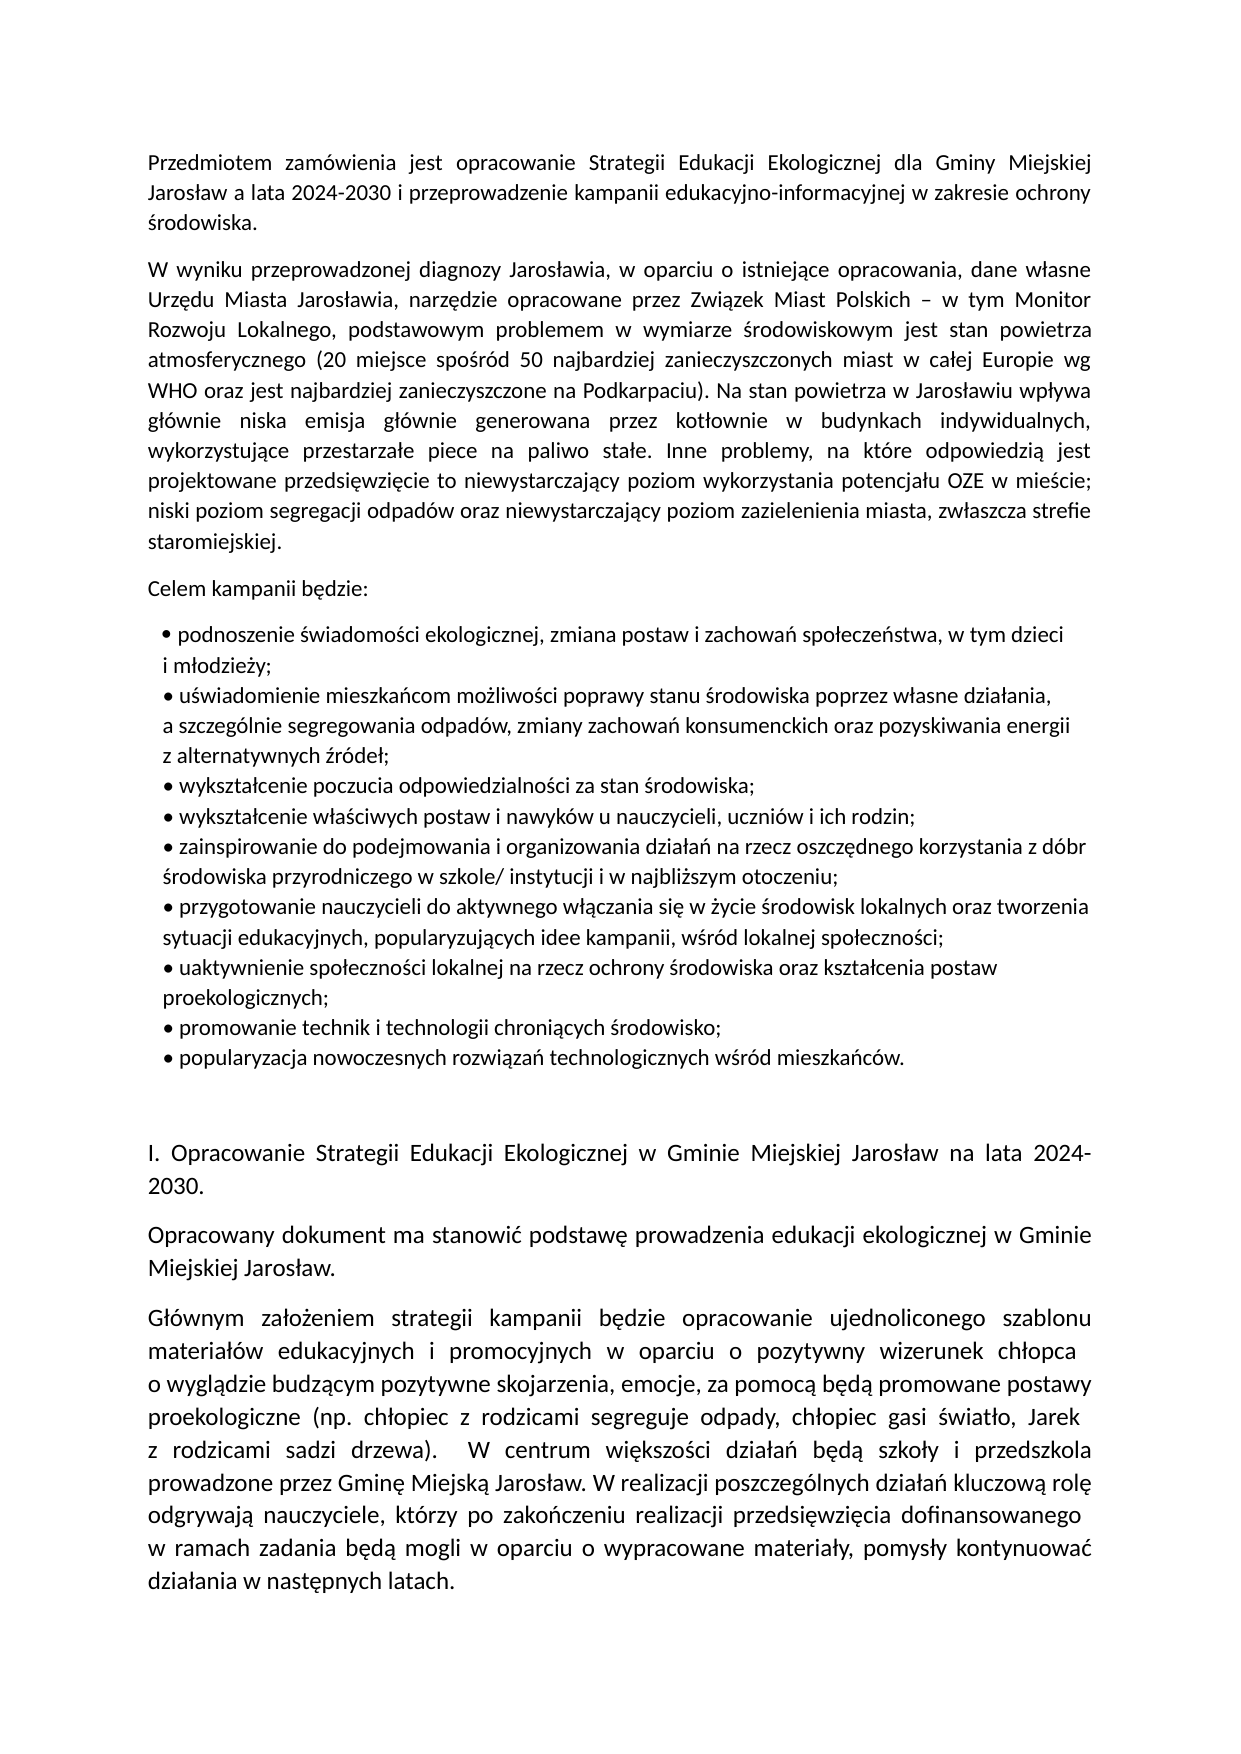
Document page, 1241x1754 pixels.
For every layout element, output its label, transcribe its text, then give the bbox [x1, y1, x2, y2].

text Głównym założeniem strategii kampanii będzie opracowanie ujednoliconego szablonu materiałów edukacyjnych i promocyjnych w oparciu o pozytywny wizerunek chłopca o wyglądzie budzącym pozytywne skojarzenia, emocje, za pomocą będą promowane postawy proekologiczne (np. chłopiec z rodzicami segreguje odpady, chłopiec gasi światło, Jarek z rodzicami sadzi drzewa). W centrum większości działań będą szkoły i przedszkola prowadzone przez Gminę Miejską Jarosław. W realizacji poszczególnych działań kluczową rolę odgrywają nauczyciele, którzy po zakończeniu realizacji przedsięwzięcia dofinansowanego w ramach zadania będą mogli w oparciu o wypracowane materiały, pomysły kontynuować działania w następnych latach. [148, 1302, 1093, 1596]
text I. Opracowanie Strategii Edukacji Ekologicznej w Gminie Miejskiej Jarosław na lata 2024-2030. [148, 1137, 1093, 1201]
text Przedmiotem zamówienia jest opracowanie Strategii Edukacji Ekologicznej dla Gminy Miejskiej Jarosław a lata 2024-2030 i przeprowadzenie kampanii edukacyjno-informacyjnej w zakresie ochrony środowiska. [148, 148, 1093, 236]
text W wyniku przeprowadzonej diagnozy Jarosławia, w oparciu o istniejące opracowania, dane własne Urzędu Miasta Jarosławia, narzędzie opracowane przez Związek Miast Polskich – w tym Monitor Rozwoju Lokalnego, podstawowym problemem w wymiarze środowiskowym jest stan powietrza atmosferycznego (20 miejsce spośród 50 najbardziej zanieczyszczonych miast w całej Europie wg WHO oraz jest najbardziej zanieczyszczone na Podkarpaciu). Na stan powietrza w Jarosławiu wpływa głównie niska emisja głównie generowana przez kotłownie w budynkach indywidualnych, wykorzystujące przestarzałe piece na paliwo stałe. Inne problemy, na które odpowiedzią jest projektowane przedsięwzięcie to niewystarczający poziom wykorzystania potencjału OZE w mieście; niski poziom segregacji odpadów oraz niewystarczający poziom zazielenienia miasta, zwłaszcza strefie staromiejskiej. [148, 255, 1093, 555]
list podnoszenie świadomości ekologicznej, zmiana postaw i zachowań społeczeństwa, w tym dzieci i młodzieży; • uświadomienie mieszkańcom możliwości poprawy stanu środowiska poprzez własne działania, a szczególnie segregowania odpadów, zmiany zachowań konsumenckich oraz pozyskiwania energii z alternatywnych źródeł; • wykształcenie poczucia odpowiedzialności za stan środowiska; • wykształcenie właściwych postaw i nawyków u nauczycieli, uczniów i ich rodzin; • zainspirowanie do podejmowania i organizowania działań na rzecz oszczędnego korzystania z dóbr środowiska przyrodniczego w szkole/ instytucji i w najbliższym otoczeniu; • przygotowanie nauczycieli do aktywnego włączania się w życie środowisk lokalnych oraz tworzenia sytuacji edukacyjnych, popularyzujących idee kampanii, wśród lokalnej społeczności; • uaktywnienie społeczności lokalnej na rzecz ochrony środowiska oraz kształcenia postaw proekologicznych; • promowanie technik i technologii chroniących środowisko; • popularyzacja nowoczesnych rozwiązań technologicznych wśród mieszkańców. [162, 621, 1093, 1071]
text Opracowany dokument ma stanowić podstawę prowadzenia edukacji ekologicznej w Gminie Miejskiej Jarosław. [148, 1220, 1093, 1283]
text Celem kampanii będzie: [148, 574, 1093, 602]
